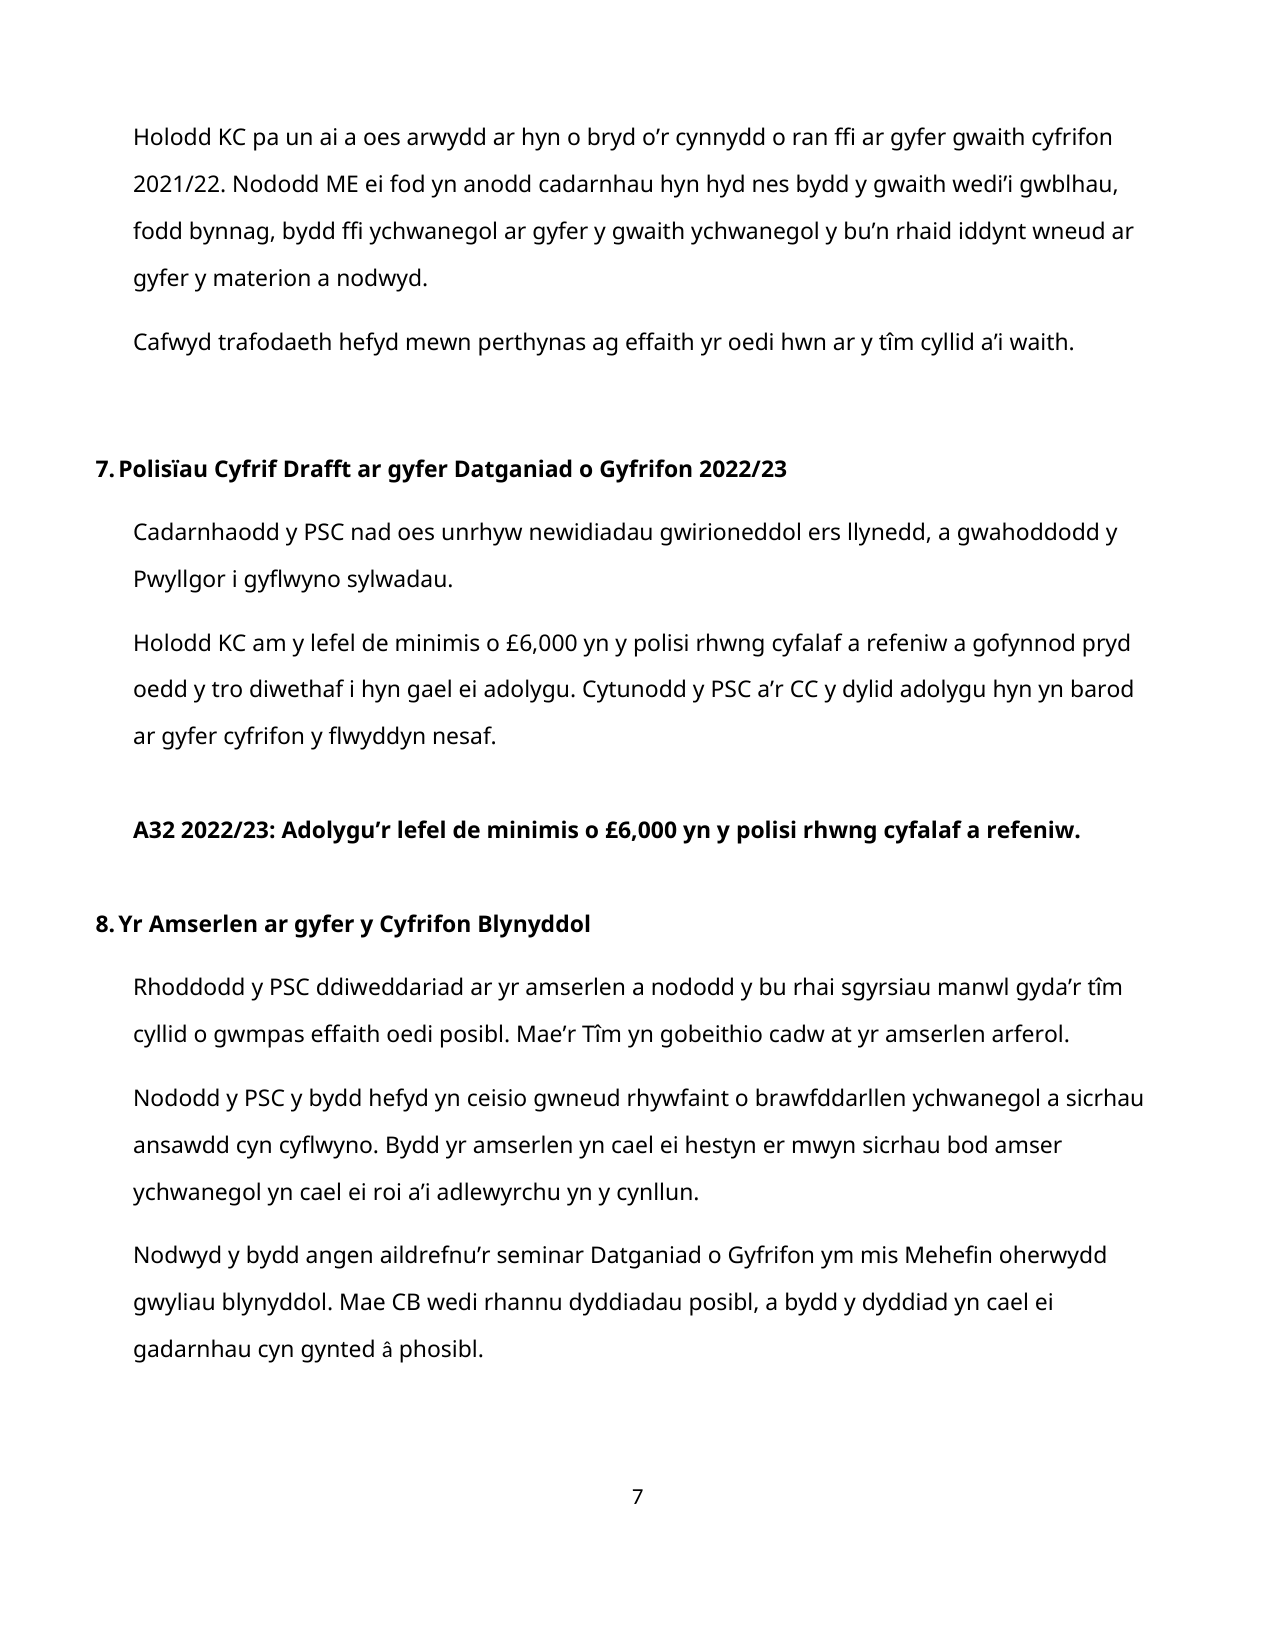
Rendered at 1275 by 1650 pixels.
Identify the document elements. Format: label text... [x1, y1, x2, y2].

list Rhoddodd y PSC ddiweddariad ar yr amserlen a nododd y bu rhai sgyrsiau manwl gyda’r tîm cyllid o gwmpas effaith oedi posibl. Mae’r Tîm yn gobeithio cadw at yr amserlen arferol. [133, 971, 1157, 1049]
list Holodd KC pa un ai a oes arwydd ar hyn o bryd o’r cynnydd o ran ffi ar gyfer gwaith cyfrifon 2021/22. Nododd ME ei fod yn anodd cadarnhau hyn hyd nes bydd y gwaith wedi’i gwblhau, fodd bynnag, bydd ffi ychwanegol ar gyfer y gwaith ychwanegol y bu’n rhaid iddynt wneud ar gyfer y materion a nodwyd. [133, 121, 1157, 293]
list Nododd y PSC y bydd hefyd yn ceisio gwneud rhywfaint o brawfddarllen ychwanegol a sicrhau ansawdd cyn cyflwyno. Bydd yr amserlen yn cael ei hestyn er mwyn sicrhau bod amser ychwanegol yn cael ei roi a’i adlewyrchu yn y cynllun. [133, 1082, 1157, 1207]
text A32 2022/23: Adolygu’r lefel de minimis o £6,000 yn y polisi rhwng cyfalaf a refeniw. [133, 814, 1157, 845]
list Cafwyd trafodaeth hefyd mewn perthynas ag effaith yr oedi hwn ar y tîm cyllid a’i waith. [133, 325, 1157, 357]
list Cadarnhaodd y PSC nad oes unrhyw newidiadau gwirioneddol ers llynedd, a gwahoddodd y Pwyllgor i gyflwyno sylwadau. [133, 516, 1157, 594]
list Yr Amserlen ar gyfer y Cyfrifon Blynyddol [95, 908, 1157, 939]
list Nodwyd y bydd angen aildrefnu’r seminar Datganiad o Gyfrifon ym mis Mehefin oherwydd gwyliau blynyddol. Mae CB wedi rhannu dyddiadau posibl, a bydd y dyddiad yn cael ei gadarnhau cyn gynted â phosibl. [133, 1239, 1157, 1364]
text Holodd KC am y lefel de minimis o £6,000 yn y polisi rhwng cyfalaf a refeniw a gofynnod pryd oedd y tro diwethaf i hyn gael ei adolygu. Cytunodd y PSC a’r CC y dylid adolygu hyn yn barod ar gyfer cyfrifon y flwyddyn nesaf. [133, 626, 1157, 751]
list Polisïau Cyfrif Drafft ar gyfer Datganiad o Gyfrifon 2022/23 [95, 452, 1157, 484]
